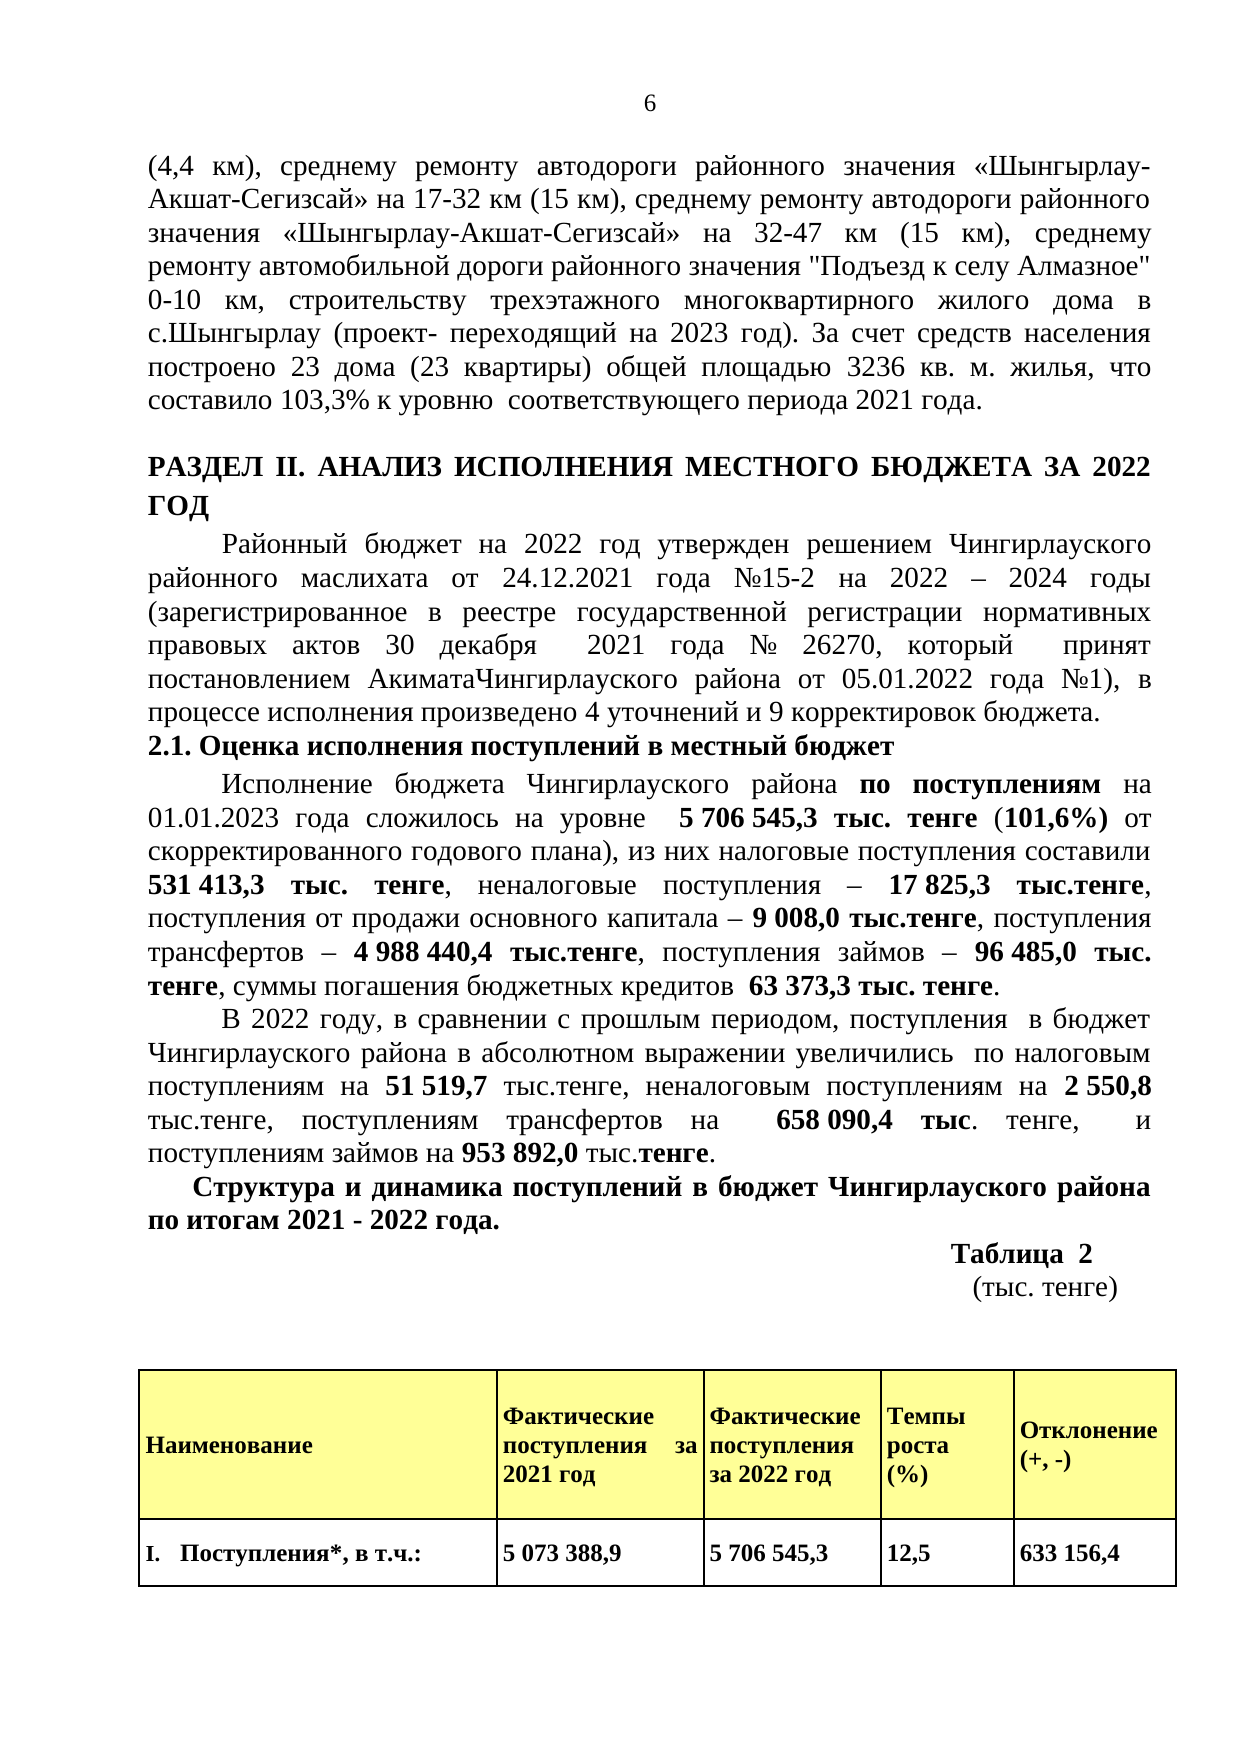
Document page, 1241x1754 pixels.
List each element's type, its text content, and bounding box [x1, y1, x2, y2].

table_cell 5 706 545,3 [705, 1520, 880, 1585]
table_header Наименование [140, 1371, 496, 1518]
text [148, 148, 1152, 416]
table_header Темпы роста (%) [882, 1371, 1013, 1518]
text Исполнение бюджета Чингирлауского района по поступлениям на 01.01.2023 года сложилось на уровне 5 706 545,3 тыс. тенге (101,6%) от скорректированного годового плана), из них налоговые поступления составили 531 413,3 тыс. тенге, неналоговые поступления – 17 825,3 тыс.тенге, поступления от продажи основного капитала – 9 008,0 тыс.тенге, поступления трансфертов – 4 988 440,4 тыс.тенге, поступления займов – 96 485,0 тыс. тенге, суммы погашения бюджетных кредитов 63 373,3 тыс. тенге. [148, 766, 1152, 1001]
text РАЗДЕЛ II. АНАЛИЗ ИСПОЛНЕНИЯ МЕСТНОГО БЮДЖЕТА ЗА 2022 ГОД [148, 449, 1152, 522]
text (тыс. тенге) [148, 1269, 1152, 1368]
table_header Фактические поступления за 2022 год [705, 1371, 880, 1518]
table_header Фактические поступления за 2021 год [498, 1371, 703, 1518]
text Таблица 2 [148, 1236, 1152, 1269]
text В 2022 году, в сравнении с прошлым периодом, поступления в бюджет Чингирлауского района в абсолютном выражении увеличились по налоговым поступлениям на 51 519,7 тыс.тенге, неналоговым поступлениям на 2 550,8 тыс.тенге, поступлениям трансфертов на 658 090,4 тыс. тенге, и поступлениям займов на 953 892,0 тыс.тенге. [148, 1001, 1152, 1169]
text 2.1. Оценка исполнения поступлений в местный бюджет [148, 728, 1152, 761]
table_cell Поступления*, в т.ч.: [140, 1520, 496, 1585]
text Структура и динамика поступлений в бюджет Чингирлауского района по итогам 2021 - 2022 года. [148, 1169, 1152, 1236]
table_cell 5 073 388,9 [498, 1520, 703, 1585]
text Районный бюджет на 2022 год утвержден решением Чингирлауского районного маслихата от 24.12.2021 года №15-2 на 2022 – 2024 годы (зарегистрированное в реестре государственной регистрации нормативных правовых актов 30 декабря 2021 года № 26270, который принят постановлением АкиматаЧингирлауского района от 05.01.2022 года №1), в процессе исполнения произведено 4 уточнений и 9 корректировок бюджета. [148, 527, 1152, 728]
table_cell 633 156,4 [1015, 1520, 1175, 1585]
table_cell 12,5 [882, 1520, 1013, 1585]
table_header Отклонение (+, -) [1015, 1371, 1175, 1518]
